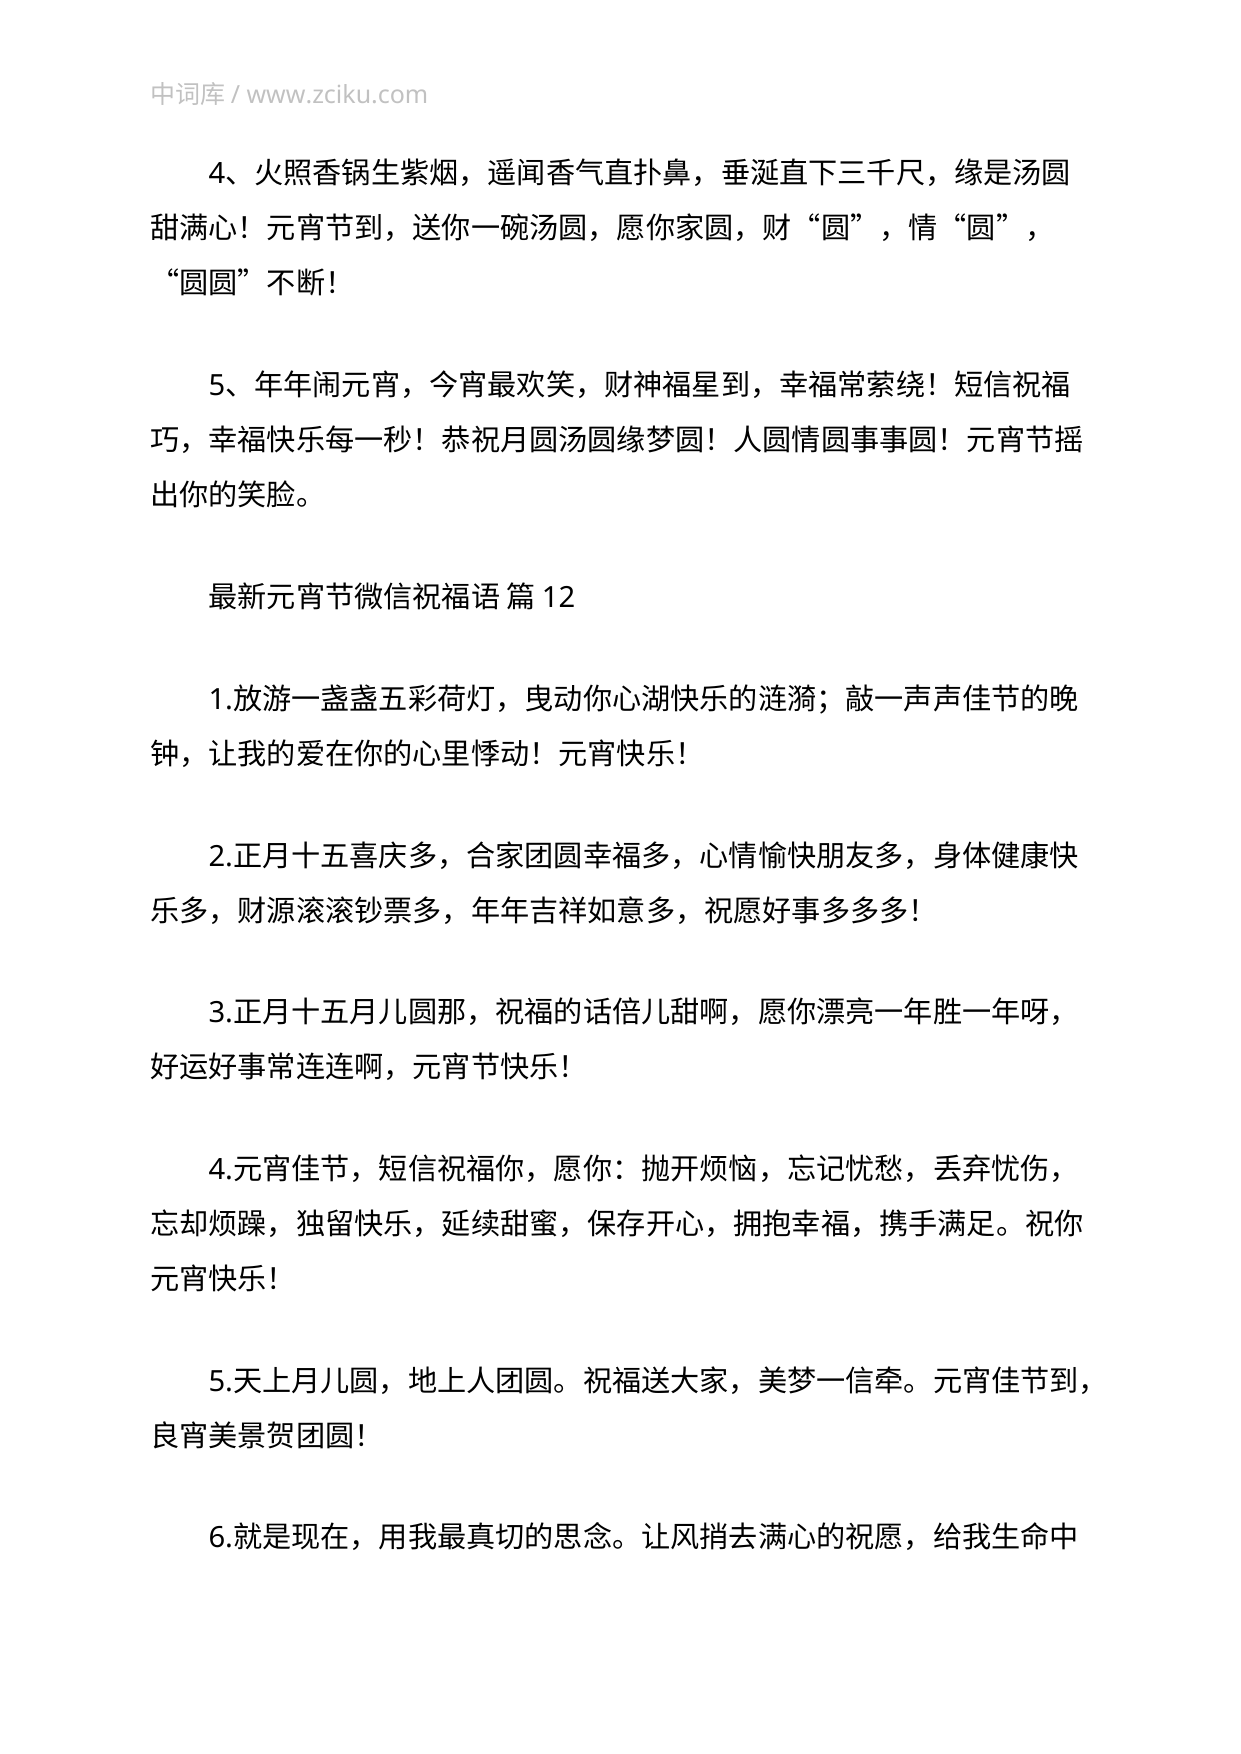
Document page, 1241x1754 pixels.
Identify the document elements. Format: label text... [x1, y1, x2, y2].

text 最新元宵节微信祝福语 篇12 [150, 573, 1090, 616]
text 4.元宵佳节，短信祝福你，愿你：抛开烦恼，忘记忧愁，丢弃忧伤，忘却烦躁，独留快乐，延续甜蜜，保存开心，拥抱幸福，携手满足。祝你元宵快乐！ [150, 1146, 1090, 1298]
text 4、火照香锅生紫烟，遥闻香气直扑鼻，垂涎直下三千尺，缘是汤圆甜满心！元宵节到，送你一碗汤圆，愿你家圆，财“圆”，情“圆”，“圆圆”不断！ [150, 150, 1090, 302]
text 3.正月十五月儿圆那，祝福的话倍儿甜啊，愿你漂亮一年胜一年呀，好运好事常连连啊，元宵节快乐！ [150, 989, 1090, 1086]
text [150, 1514, 1090, 1556]
text 1.放游一盏盏五彩荷灯，曳动你心湖快乐的涟漪；敲一声声佳节的晚钟，让我的爱在你的心里悸动！元宵快乐！ [150, 675, 1090, 773]
text 2.正月十五喜庆多，合家团圆幸福多，心情愉快朋友多，身体健康快乐多，财源滚滚钞票多，年年吉祥如意多，祝愿好事多多多！ [150, 832, 1090, 929]
text 5、年年闹元宵，今宵最欢笑，财神福星到，幸福常萦绕！短信祝福巧，幸福快乐每一秒！恭祝月圆汤圆缘梦圆！人圆情圆事事圆！元宵节摇出你的笑脸。 [150, 362, 1090, 514]
text 5.天上月儿圆，地上人团圆。祝福送大家，美梦一信牵。元宵佳节到，良宵美景贺团圆！ [150, 1357, 1090, 1454]
